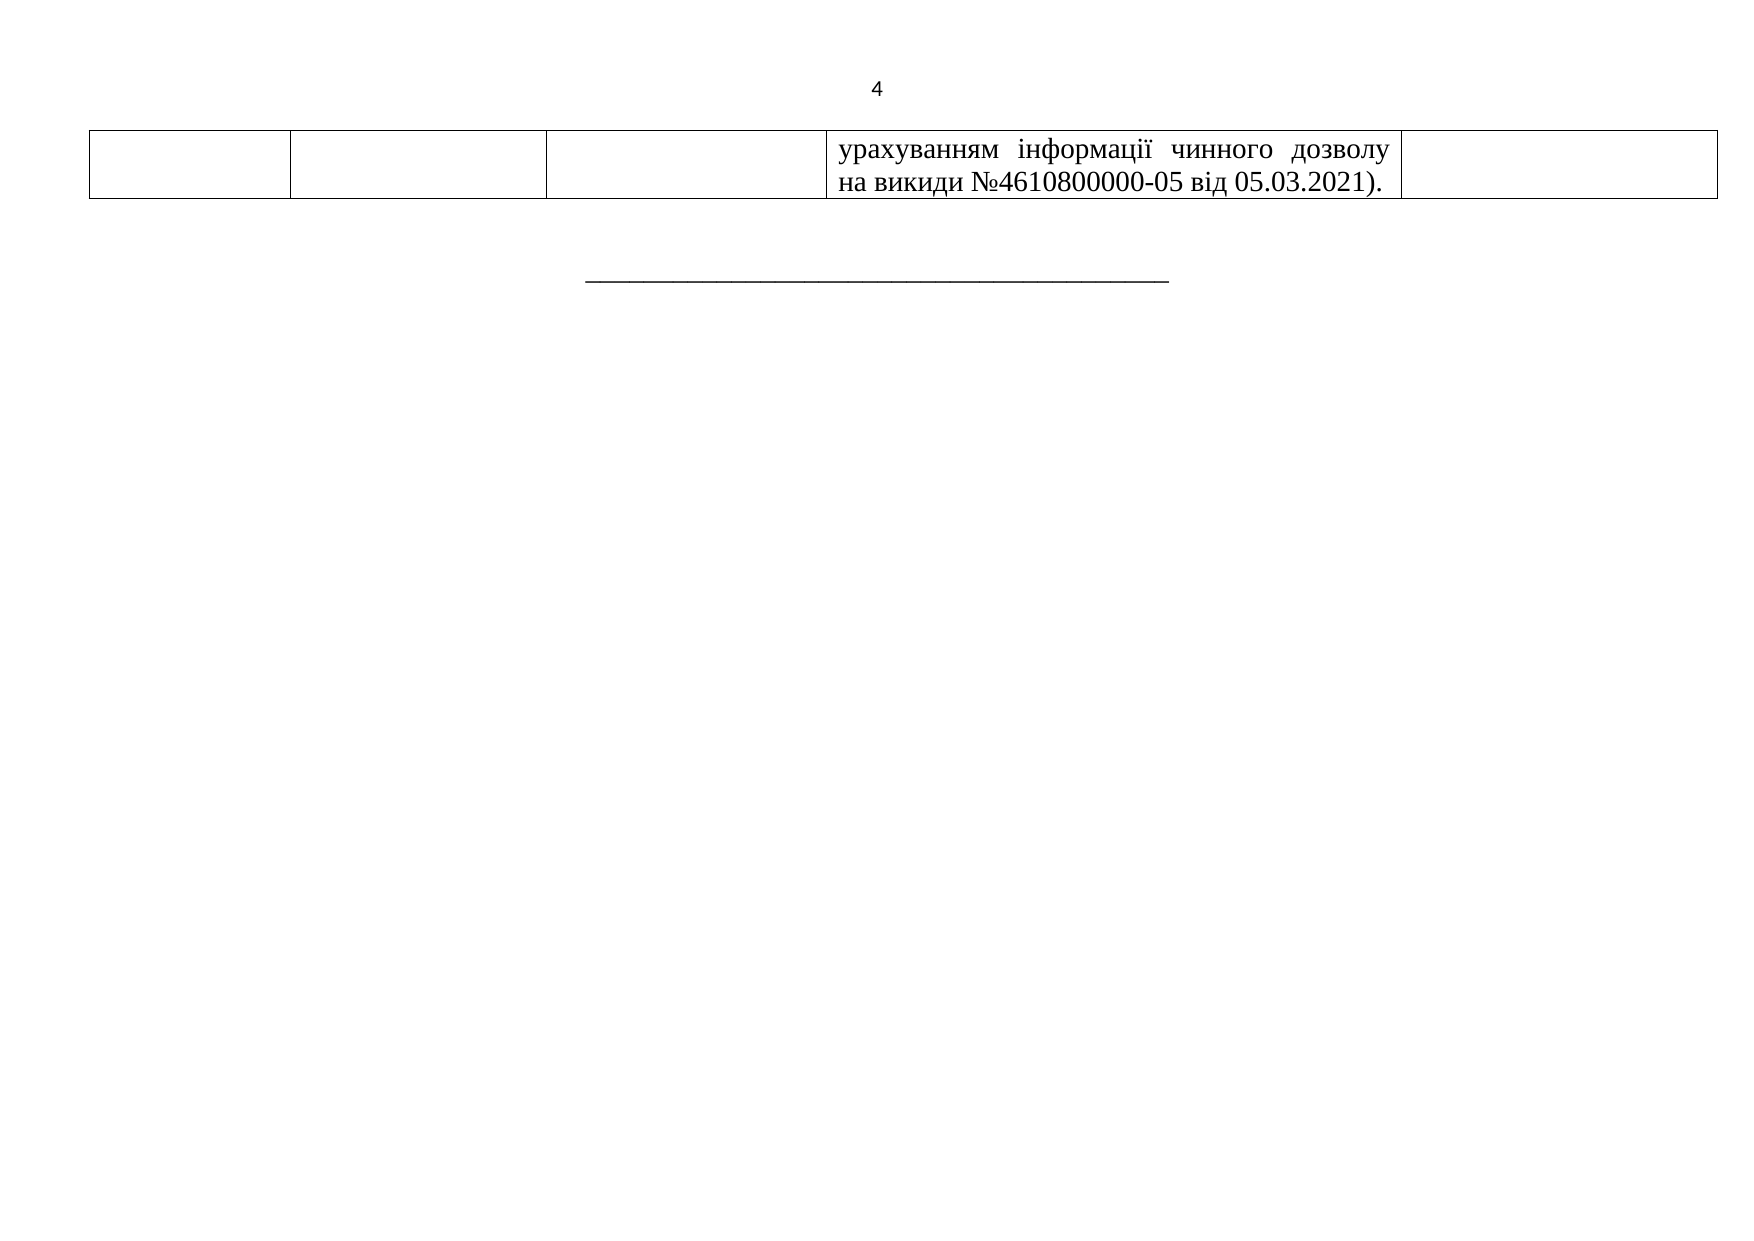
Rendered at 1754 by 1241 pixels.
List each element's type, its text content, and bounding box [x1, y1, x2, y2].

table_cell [90, 131, 290, 198]
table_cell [291, 131, 546, 198]
text ________________________________________ [88, 252, 1665, 285]
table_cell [1402, 131, 1717, 198]
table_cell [547, 131, 826, 198]
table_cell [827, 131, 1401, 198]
